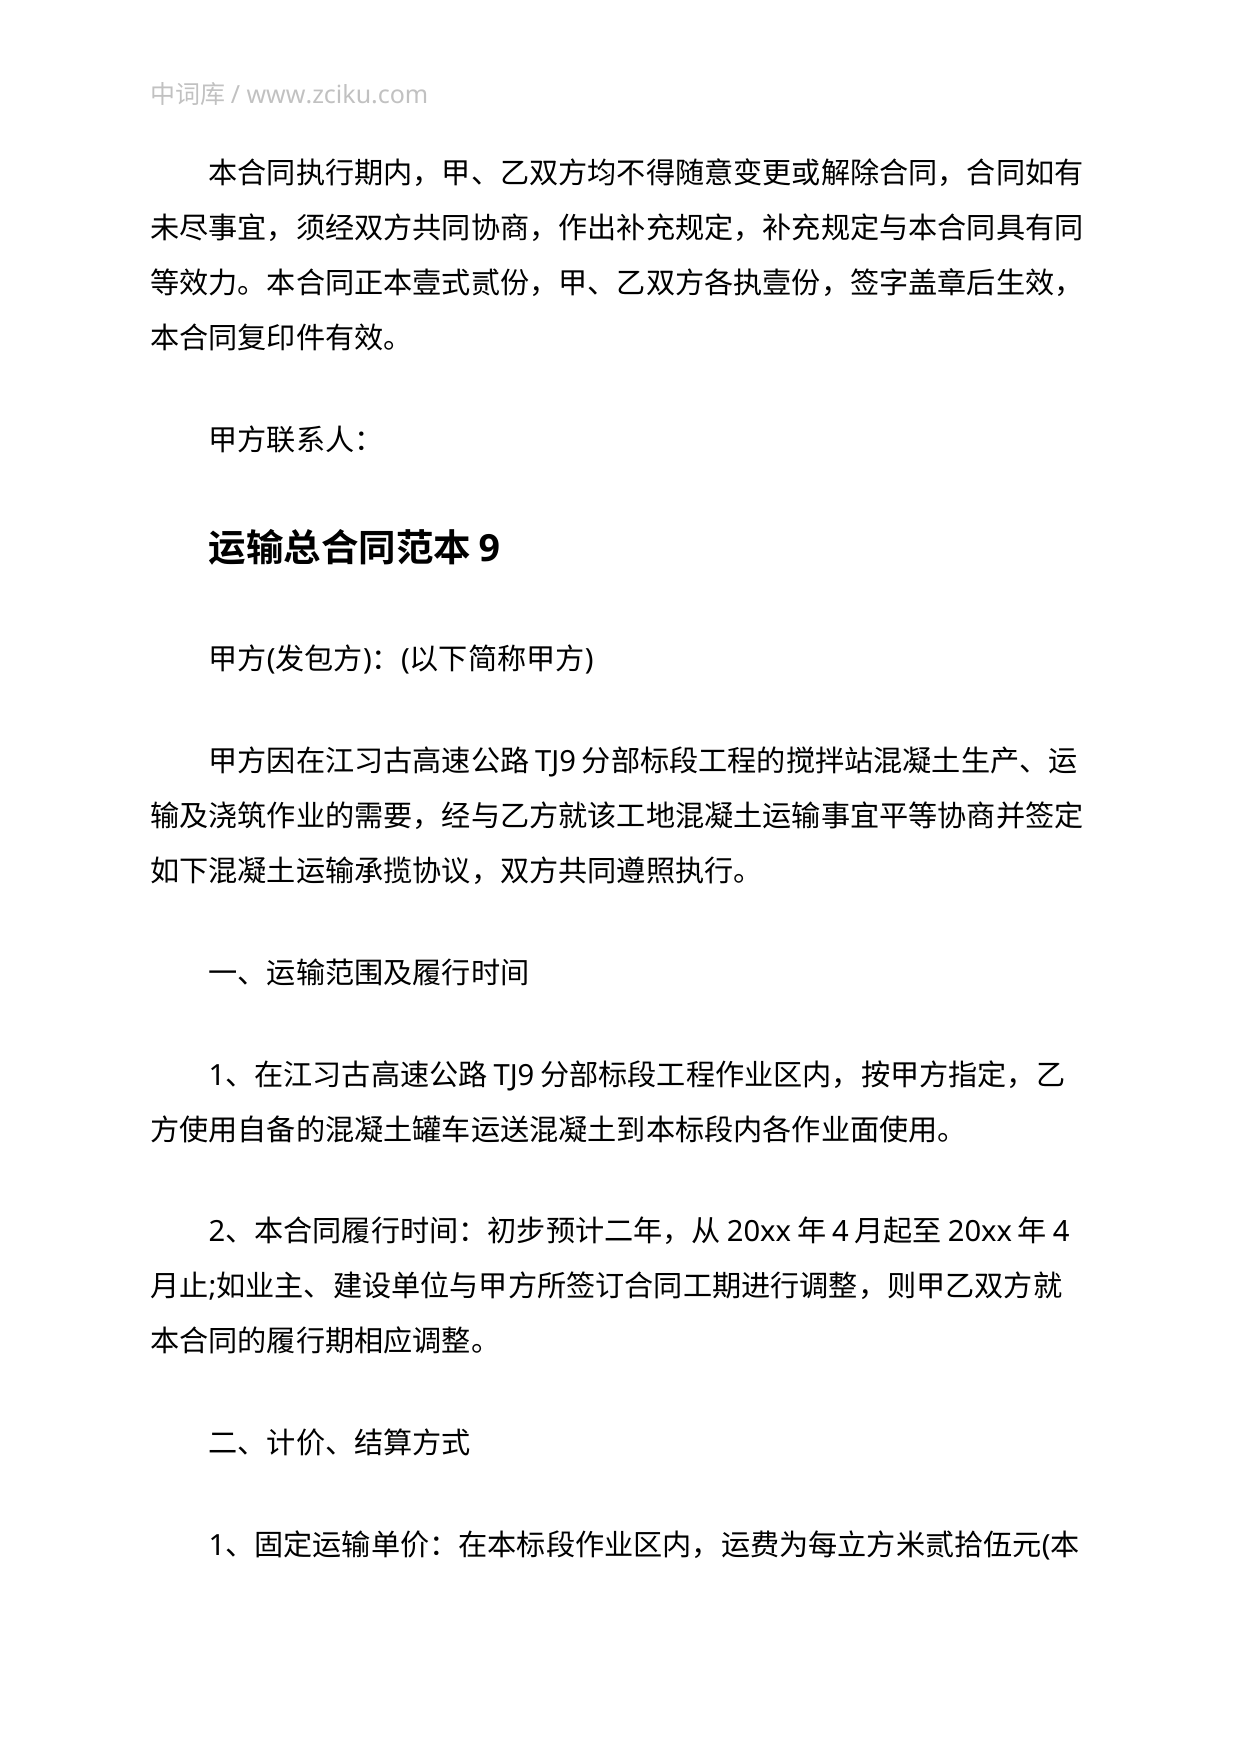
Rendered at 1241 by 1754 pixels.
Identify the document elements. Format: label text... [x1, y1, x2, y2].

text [150, 1522, 1090, 1564]
text 甲方因在江习古高速公路TJ9分部标段工程的搅拌站混凝土生产、运输及浇筑作业的需要，经与乙方就该工地混凝土运输事宜平等协商并签定如下混凝土运输承揽协议，双方共同遵照执行。 [150, 738, 1090, 890]
text 甲方联系人： [150, 416, 1090, 459]
text 甲方(发包方)：(以下简称甲方) [150, 636, 1090, 678]
text 本合同执行期内，甲、乙双方均不得随意变更或解除合同，合同如有未尽事宜，须经双方共同协商，作出补充规定，补充规定与本合同具有同等效力。本合同正本壹式贰份，甲、乙双方各执壹份，签字盖章后生效，本合同复印件有效。 [150, 150, 1090, 357]
text 一、运输范围及履行时间 [150, 949, 1090, 992]
text 运输总合同范本9 [150, 518, 1090, 573]
text 2、本合同履行时间：初步预计二年，从20xx年4月起至20xx年4月止;如业主、建设单位与甲方所签订合同工期进行调整，则甲乙双方就本合同的履行期相应调整。 [150, 1208, 1090, 1360]
text 1、在江习古高速公路TJ9分部标段工程作业区内，按甲方指定，乙方使用自备的混凝土罐车运送混凝土到本标段内各作业面使用。 [150, 1051, 1090, 1148]
text 二、计价、结算方式 [150, 1420, 1090, 1462]
